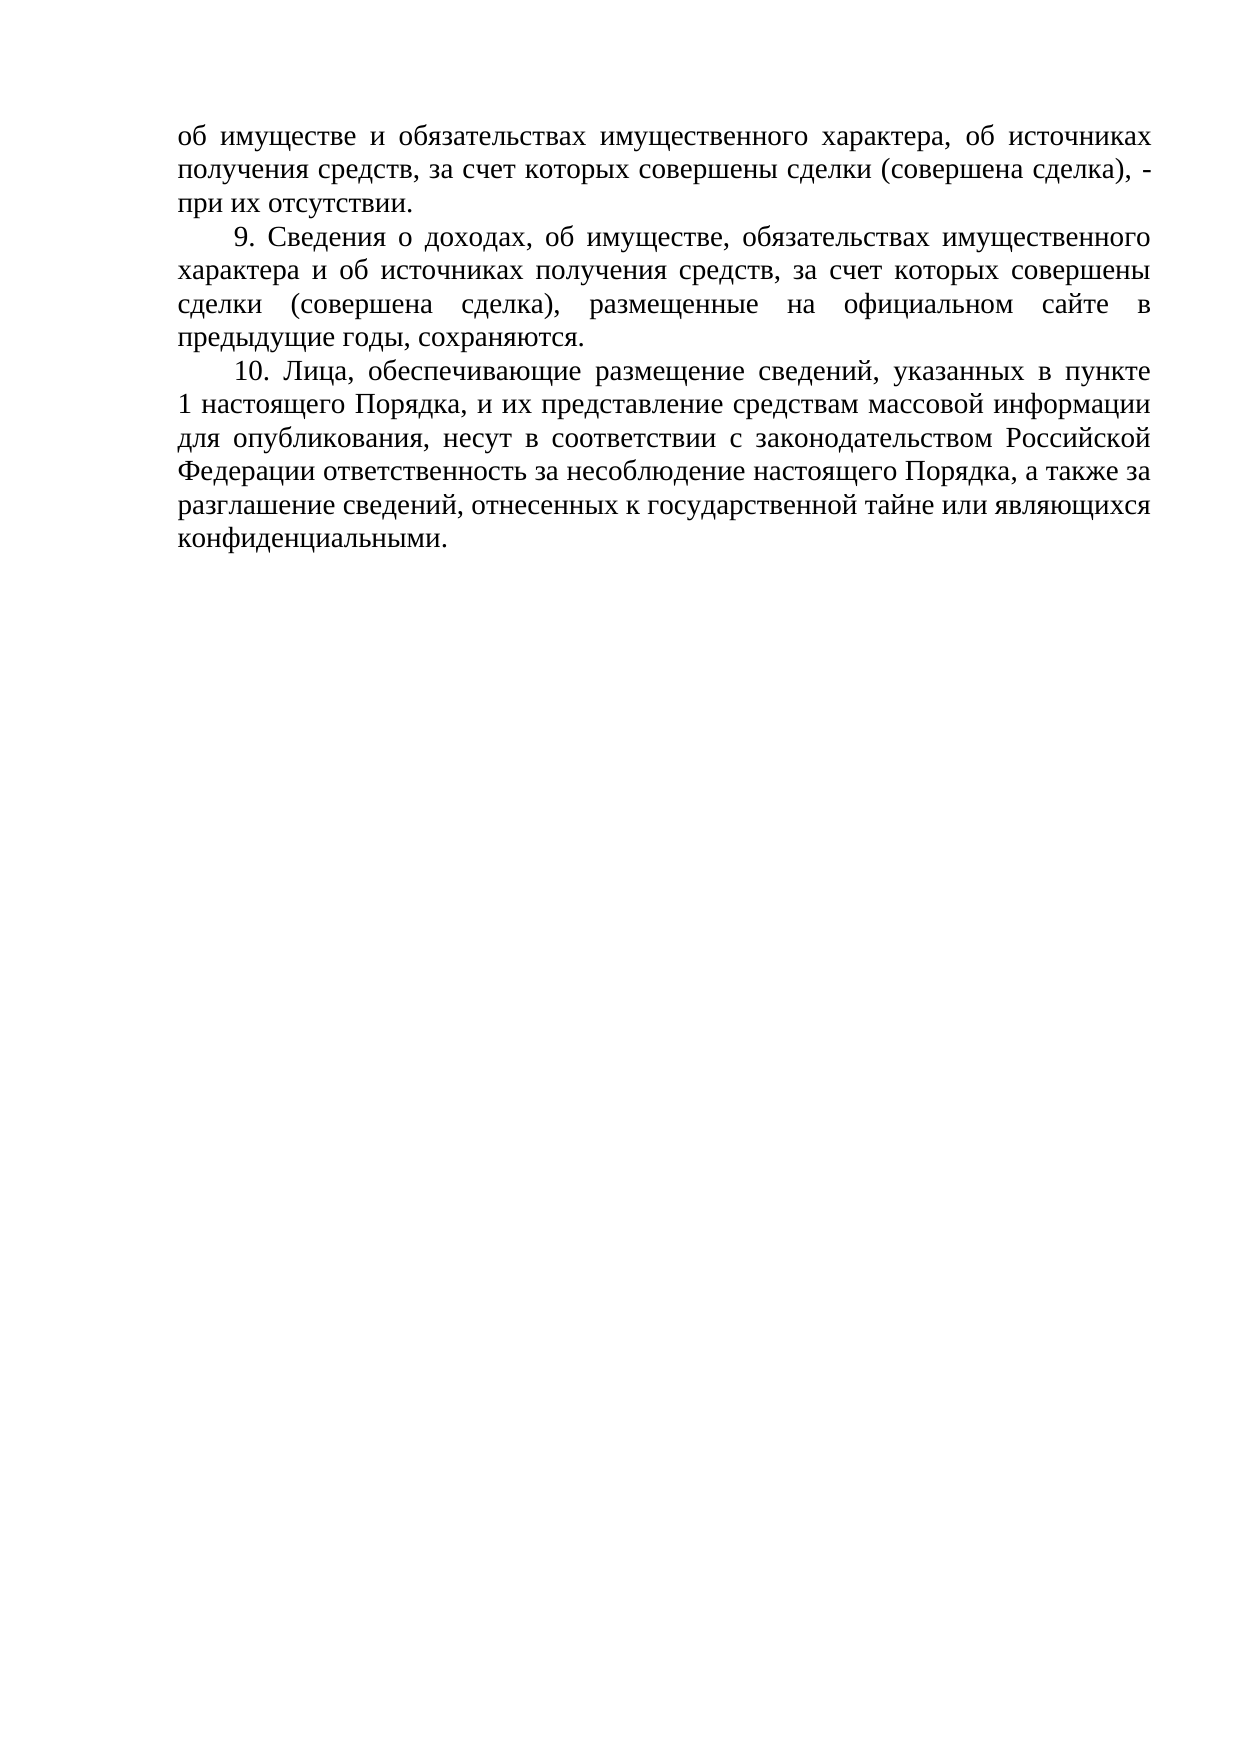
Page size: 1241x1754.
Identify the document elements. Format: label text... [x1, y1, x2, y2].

text 10. Лица, обеспечивающие размещение сведений, указанных в пункте 1 настоящего Порядка, и их представление средствам массовой информации для опубликования, несут в соответствии с законодательством Российской Федерации ответственность за несоблюдение настоящего Порядка, а также за разглашение сведений, отнесенных к государственной тайне или являющихся конфиденциальными. [177, 353, 1152, 554]
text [177, 118, 1152, 219]
text 9. Сведения о доходах, об имуществе, обязательствах имущественного характера и об источниках получения средств, за счет которых совершены сделки (совершена сделка), размещенные на официальном сайте в предыдущие годы, сохраняются. [177, 219, 1152, 353]
